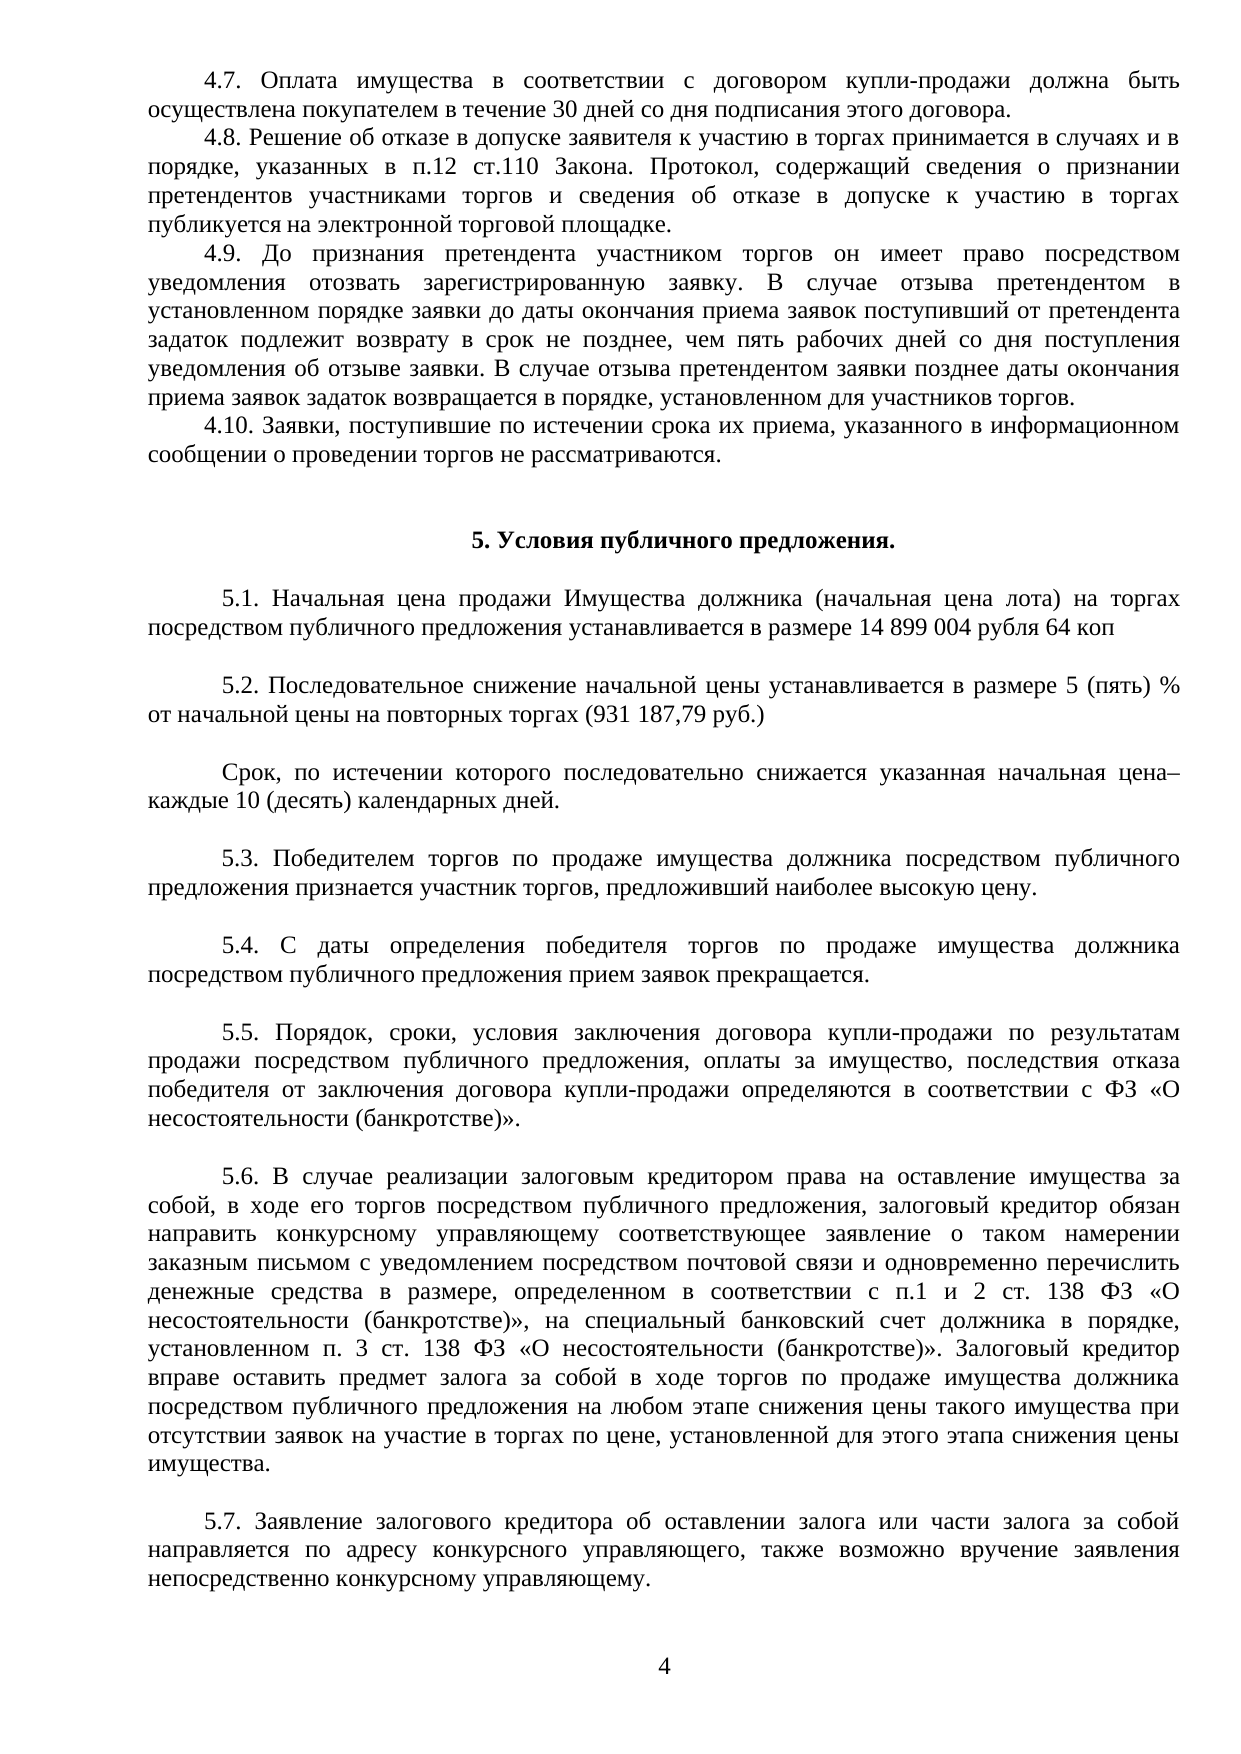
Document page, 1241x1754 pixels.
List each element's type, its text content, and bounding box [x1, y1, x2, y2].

text 4.7. Оплата имущества в соответствии с договором купли-продажи должна быть осуществлена покупателем в течение 30 дней со дня подписания этого договора. [148, 65, 1181, 122]
text 4.10. Заявки, поступившие по истечении срока их приема, указанного в информационном сообщении о проведении торгов не рассматриваются. [148, 410, 1181, 468]
text 5.5. Порядок, сроки, условия заключения договора купли-продажи по результатам продажи посредством публичного предложения, оплаты за имущество, последствия отказа победителя от заключения договора купли-продажи определяются в соответствии с ФЗ «О несостоятельности (банкротстве)». [148, 1017, 1181, 1132]
text 5. Условия публичного предложения. [186, 526, 1181, 554]
text 4.8. Решение об отказе в допуске заявителя к участию в торгах принимается в случаях и в порядке, указанных в п.12 ст.110 Закона. Протокол, содержащий сведения о признании претендентов участниками торгов и сведения об отказе в допуске к участию в торгах публикуется на электронной торговой площадке. [148, 122, 1181, 238]
text 5.7. Заявление залогового кредитора об оставлении залога или части залога за собой направляется по адресу конкурсного управляющего, также возможно вручение заявления непосредственно конкурсному управляющему. [148, 1506, 1181, 1592]
text Срок, по истечении которого последовательно снижается указанная начальная цена– каждые 10 (десять) календарных дней. [148, 757, 1181, 814]
text 5.1. Начальная цена продажи Имущества должника (начальная цена лота) на торгах посредством публичного предложения устанавливается в размере 14 899 004 рубля 64 коп [148, 583, 1181, 641]
text 5.3. Победителем торгов по продаже имущества должника посредством публичного предложения признается участник торгов, предложивший наиболее высокую цену. [148, 843, 1181, 901]
text 5.4. С даты определения победителя торгов по продаже имущества должника посредством публичного предложения прием заявок прекращается. [148, 930, 1181, 988]
text 4.9. До признания претендента участником торгов он имеет право посредством уведомления отозвать зарегистрированную заявку. В случае отзыва претендентом в установленном порядке заявки до даты окончания приема заявок поступивший от претендента задаток подлежит возврату в срок не позднее, чем пять рабочих дней со дня поступления уведомления об отзыве заявки. В случае отзыва претендентом заявки позднее даты окончания приема заявок задаток возвращается в порядке, установленном для участников торгов. [148, 238, 1181, 410]
text 5.2. Последовательное снижение начальной цены устанавливается в размере 5 (пять) % от начальной цены на повторных торгах (931 187,79 руб.) [148, 670, 1181, 728]
text 5.6. В случае реализации залоговым кредитором права на оставление имущества за собой, в ходе его торгов посредством публичного предложения, залоговый кредитор обязан направить конкурсному управляющему соответствующее заявление о таком намерении заказным письмом с уведомлением посредством почтовой связи и одновременно перечислить денежные средства в размере, определенном в соответствии с п.1 и 2 ст. 138 ФЗ «О несостоятельности (банкротстве)», на специальный банковский счет должника в порядке, установленном п. 3 ст. 138 ФЗ «О несостоятельности (банкротстве)». Залоговый кредитор вправе оставить предмет залога за собой в ходе торгов по продаже имущества должника посредством публичного предложения на любом этапе снижения цены такого имущества при отсутствии заявок на участие в торгах по цене, установленной для этого этапа снижения цены имущества. [148, 1161, 1181, 1477]
